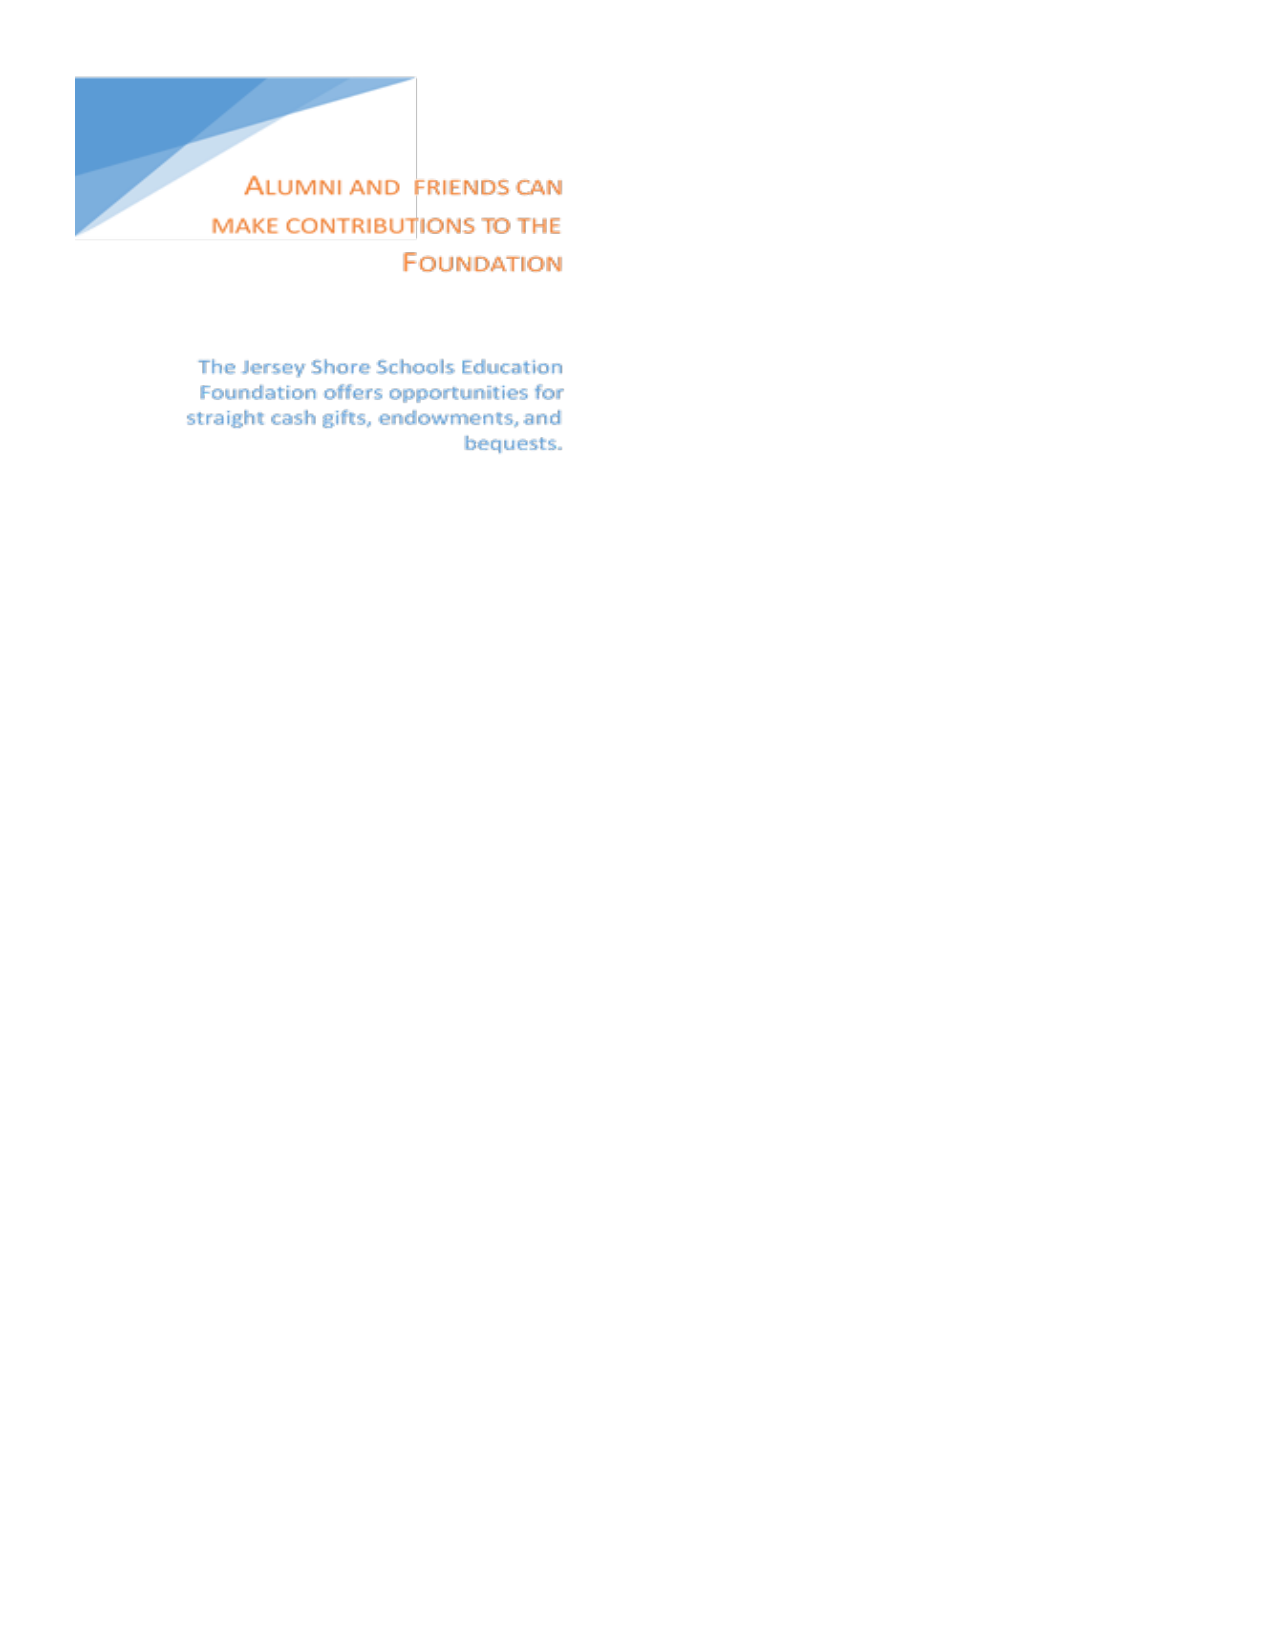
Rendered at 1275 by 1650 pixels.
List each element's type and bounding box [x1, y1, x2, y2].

picture [75, 75, 568, 469]
